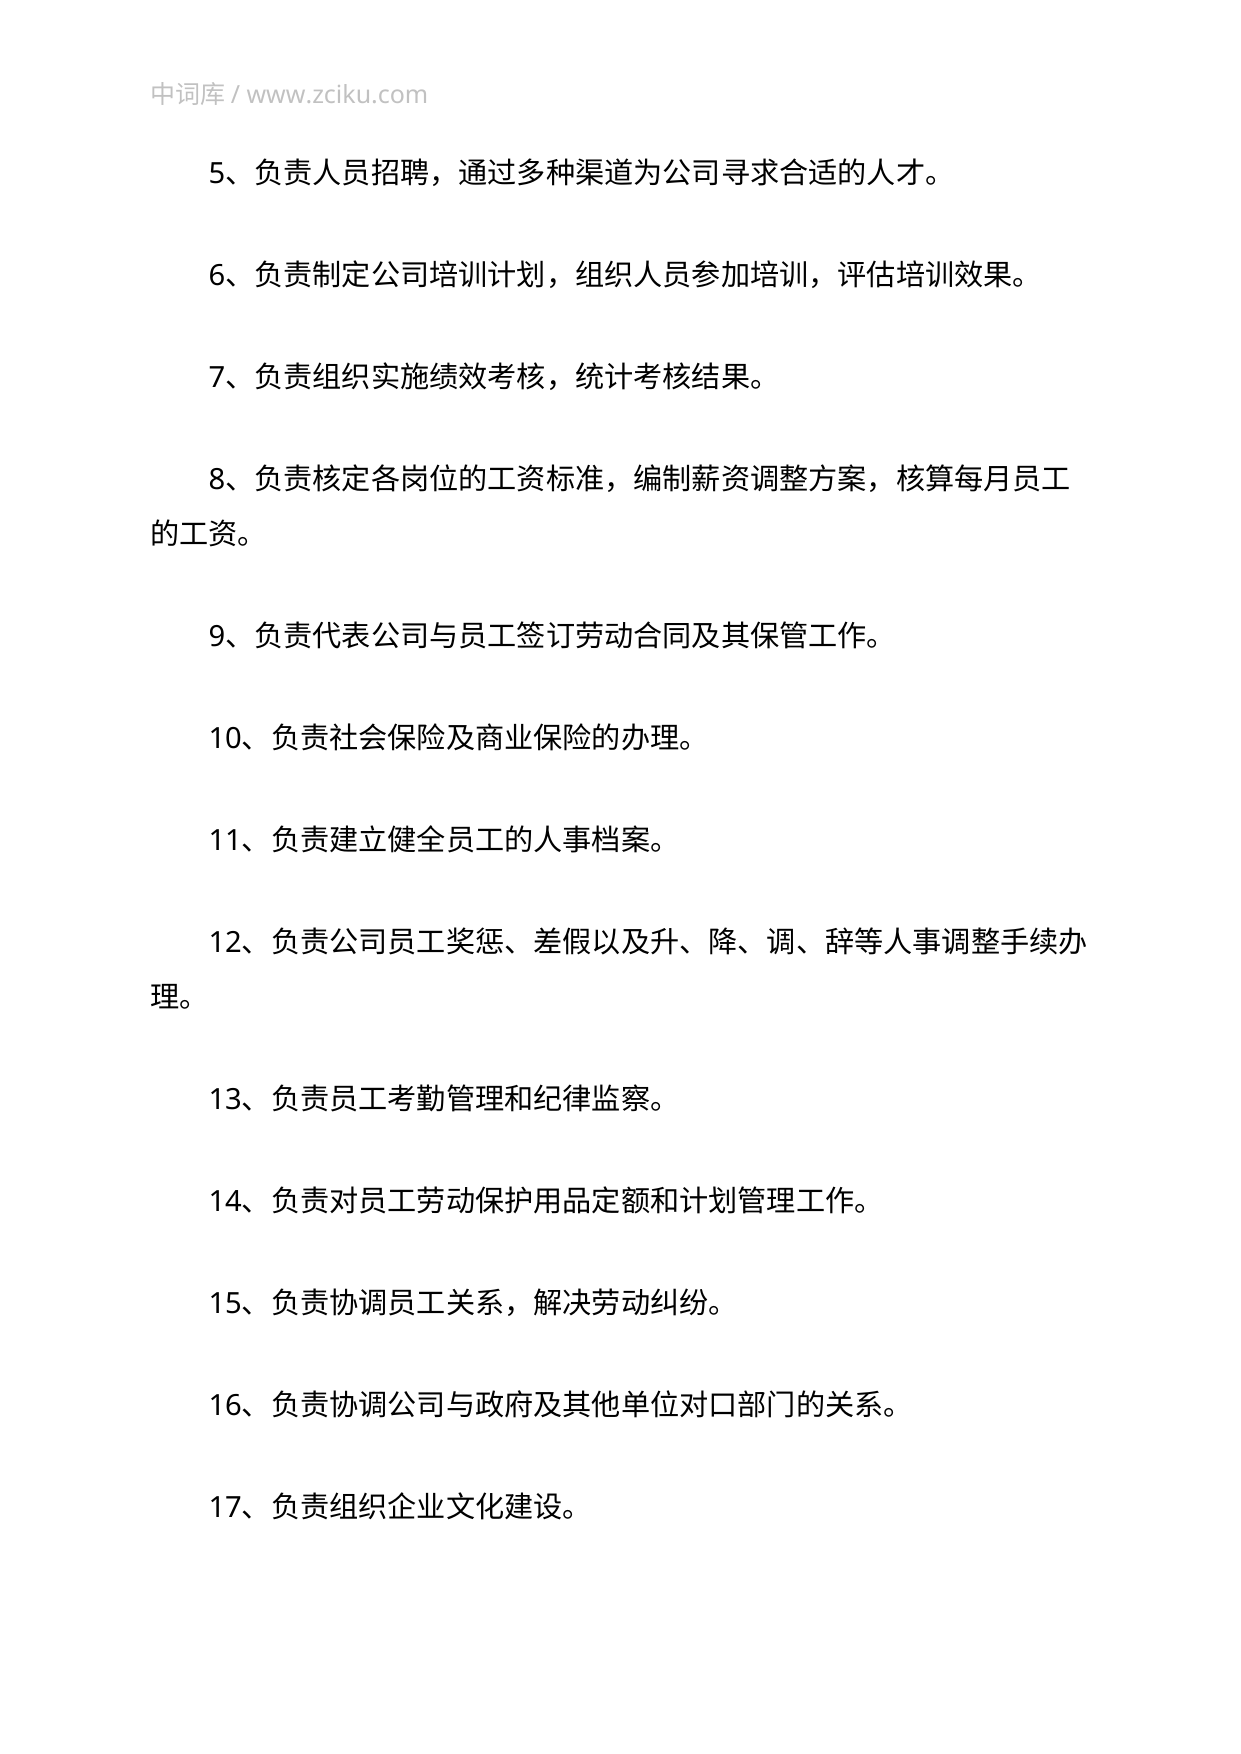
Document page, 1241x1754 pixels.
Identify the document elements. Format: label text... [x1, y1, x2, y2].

text 15、负责协调员工关系，解决劳动纠纷。 [150, 1279, 1090, 1322]
text 17、负责组织企业文化建设。 [150, 1483, 1090, 1526]
text 11、负责建立健全员工的人事档案。 [150, 817, 1090, 859]
text 10、负责社会保险及商业保险的办理。 [150, 715, 1090, 757]
text 12、负责公司员工奖惩、差假以及升、降、调、辞等人事调整手续办理。 [150, 919, 1090, 1016]
text 8、负责核定各岗位的工资标准，编制薪资调整方案，核算每月员工的工资。 [150, 456, 1090, 553]
text 7、负责组织实施绩效考核，统计考核结果。 [150, 354, 1090, 396]
text 16、负责协调公司与政府及其他单位对口部门的关系。 [150, 1381, 1090, 1424]
text 13、负责员工考勤管理和纪律监察。 [150, 1075, 1090, 1118]
text 9、负责代表公司与员工签订劳动合同及其保管工作。 [150, 613, 1090, 655]
text 14、负责对员工劳动保护用品定额和计划管理工作。 [150, 1177, 1090, 1220]
text 6、负责制定公司培训计划，组织人员参加培训，评估培训效果。 [150, 252, 1090, 294]
text 5、负责人员招聘，通过多种渠道为公司寻求合适的人才。 [150, 150, 1090, 192]
